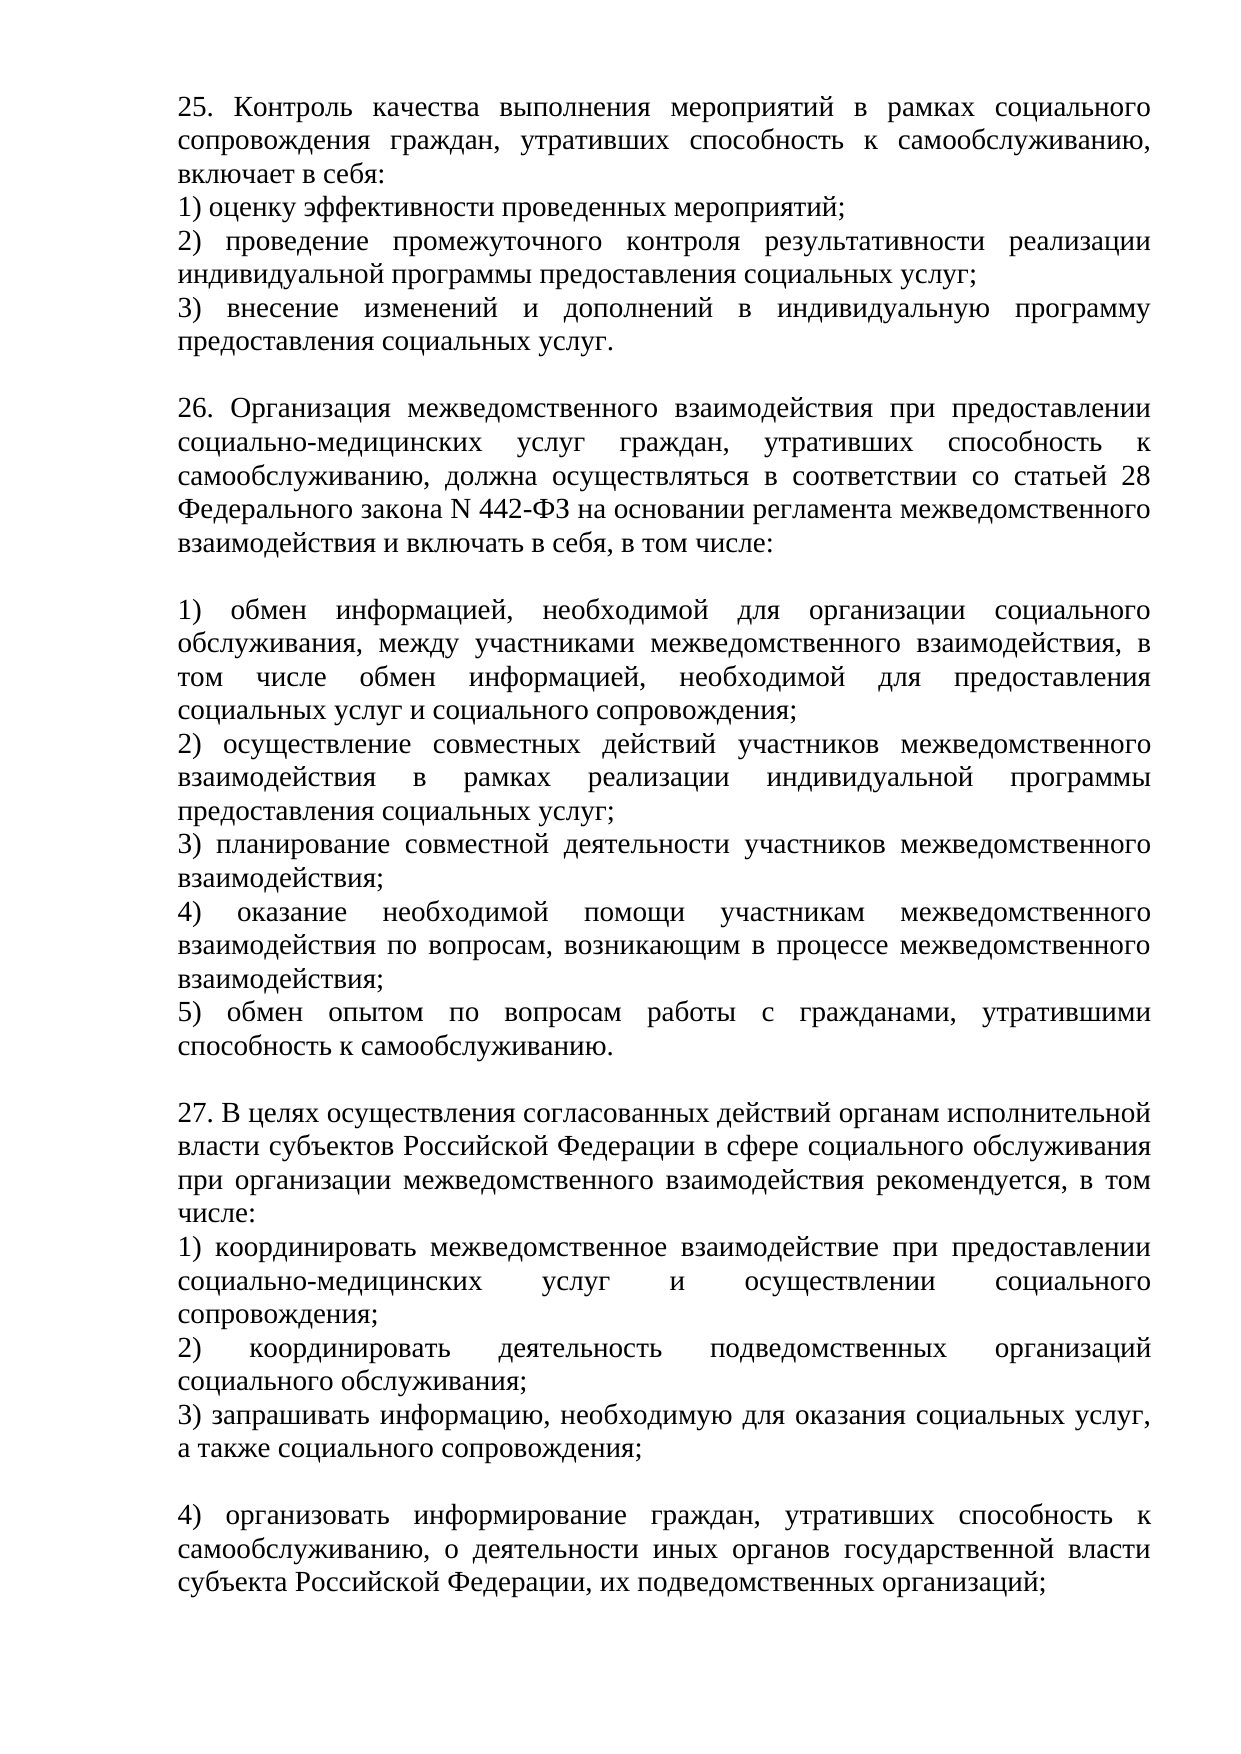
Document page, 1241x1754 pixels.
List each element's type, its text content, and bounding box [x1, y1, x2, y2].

text 3) запрашивать информацию, необходимую для оказания социальных услуг, а также социального сопровождения; [177, 1397, 1152, 1464]
text 2) координировать деятельность подведомственных организаций социального обслуживания; [177, 1330, 1152, 1397]
text 1) оценку эффективности проведенных мероприятий; [177, 189, 1152, 223]
text 26. Организация межведомственного взаимодействия при предоставлении социально-медицинских услуг граждан, утративших способность к самообслуживанию, должна осуществляться в соответствии со статьей 28 Федерального закона N 442-ФЗ на основании регламента межведомственного взаимодействия и включать в себя, в том числе: [177, 391, 1152, 558]
text 1) обмен информацией, необходимой для организации социального обслуживания, между участниками межведомственного взаимодействия, в том числе обмен информацией, необходимой для предоставления социальных услуг и социального сопровождения; [177, 592, 1152, 726]
text 1) координировать межведомственное взаимодействие при предоставлении социально-медицинских услуг и осуществлении социального сопровождения; [177, 1229, 1152, 1330]
text 4) организовать информирование граждан, утративших способность к самообслуживанию, о деятельности иных органов государственной власти субъекта Российской Федерации, их подведомственных организаций; [177, 1497, 1152, 1598]
text 3) планирование совместной деятельности участников межведомственного взаимодействия; [177, 827, 1152, 894]
text 2) проведение промежуточного контроля результативности реализации индивидуальной программы предоставления социальных услуг; [177, 223, 1152, 290]
text 25. Контроль качества выполнения мероприятий в рамках социального сопровождения граждан, утративших способность к самообслуживанию, включает в себя: [177, 89, 1152, 189]
text 5) обмен опытом по вопросам работы с гражданами, утратившими способность к самообслуживанию. [177, 994, 1152, 1061]
text 3) внесение изменений и дополнений в индивидуальную программу предоставления социальных услуг. [177, 290, 1152, 357]
text 4) оказание необходимой помощи участникам межведомственного взаимодействия по вопросам, возникающим в процессе межведомственного взаимодействия; [177, 894, 1152, 994]
text 27. В целях осуществления согласованных действий органам исполнительной власти субъектов Российской Федерации в сфере социального обслуживания при организации межведомственного взаимодействия рекомендуется, в том числе: [177, 1095, 1152, 1229]
text 2) осуществление совместных действий участников межведомственного взаимодействия в рамках реализации индивидуальной программы предоставления социальных услуг; [177, 726, 1152, 827]
